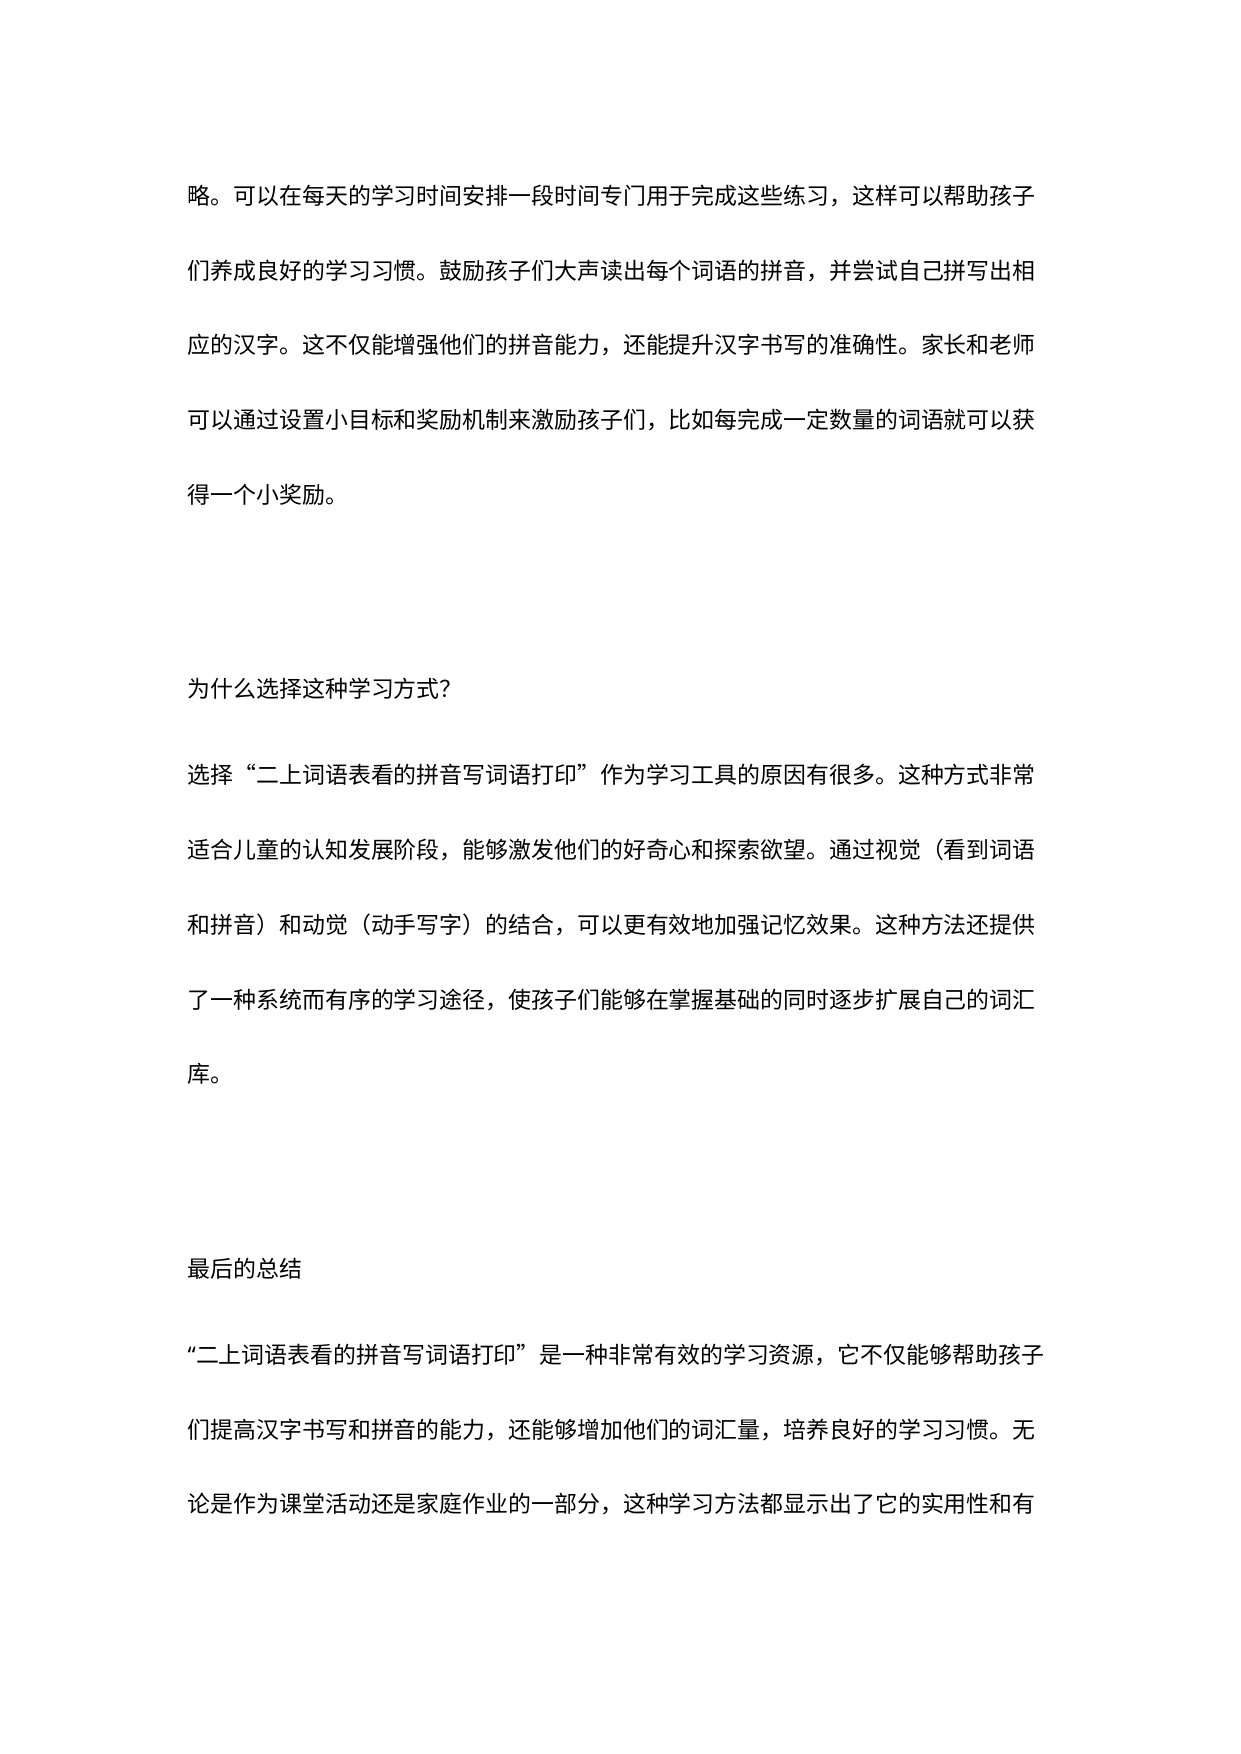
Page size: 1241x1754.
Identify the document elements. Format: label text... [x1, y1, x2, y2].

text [187, 162, 1053, 526]
text 选择“二上词语表看的拼音写词语打印”作为学习工具的原因有很多。这种方式非常适合儿童的认知发展阶段，能够激发他们的好奇心和探索欲望。通过视觉（看到词语和拼音）和动觉（动手写字）的结合，可以更有效地加强记忆效果。这种方法还提供了一种系统而有序的学习途径，使孩子们能够在掌握基础的同时逐步扩展自己的词汇库。 [187, 742, 1053, 1105]
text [187, 1321, 1053, 1536]
text 最后的总结 [187, 1234, 1053, 1299]
text 为什么选择这种学习方式？ [187, 655, 1053, 720]
